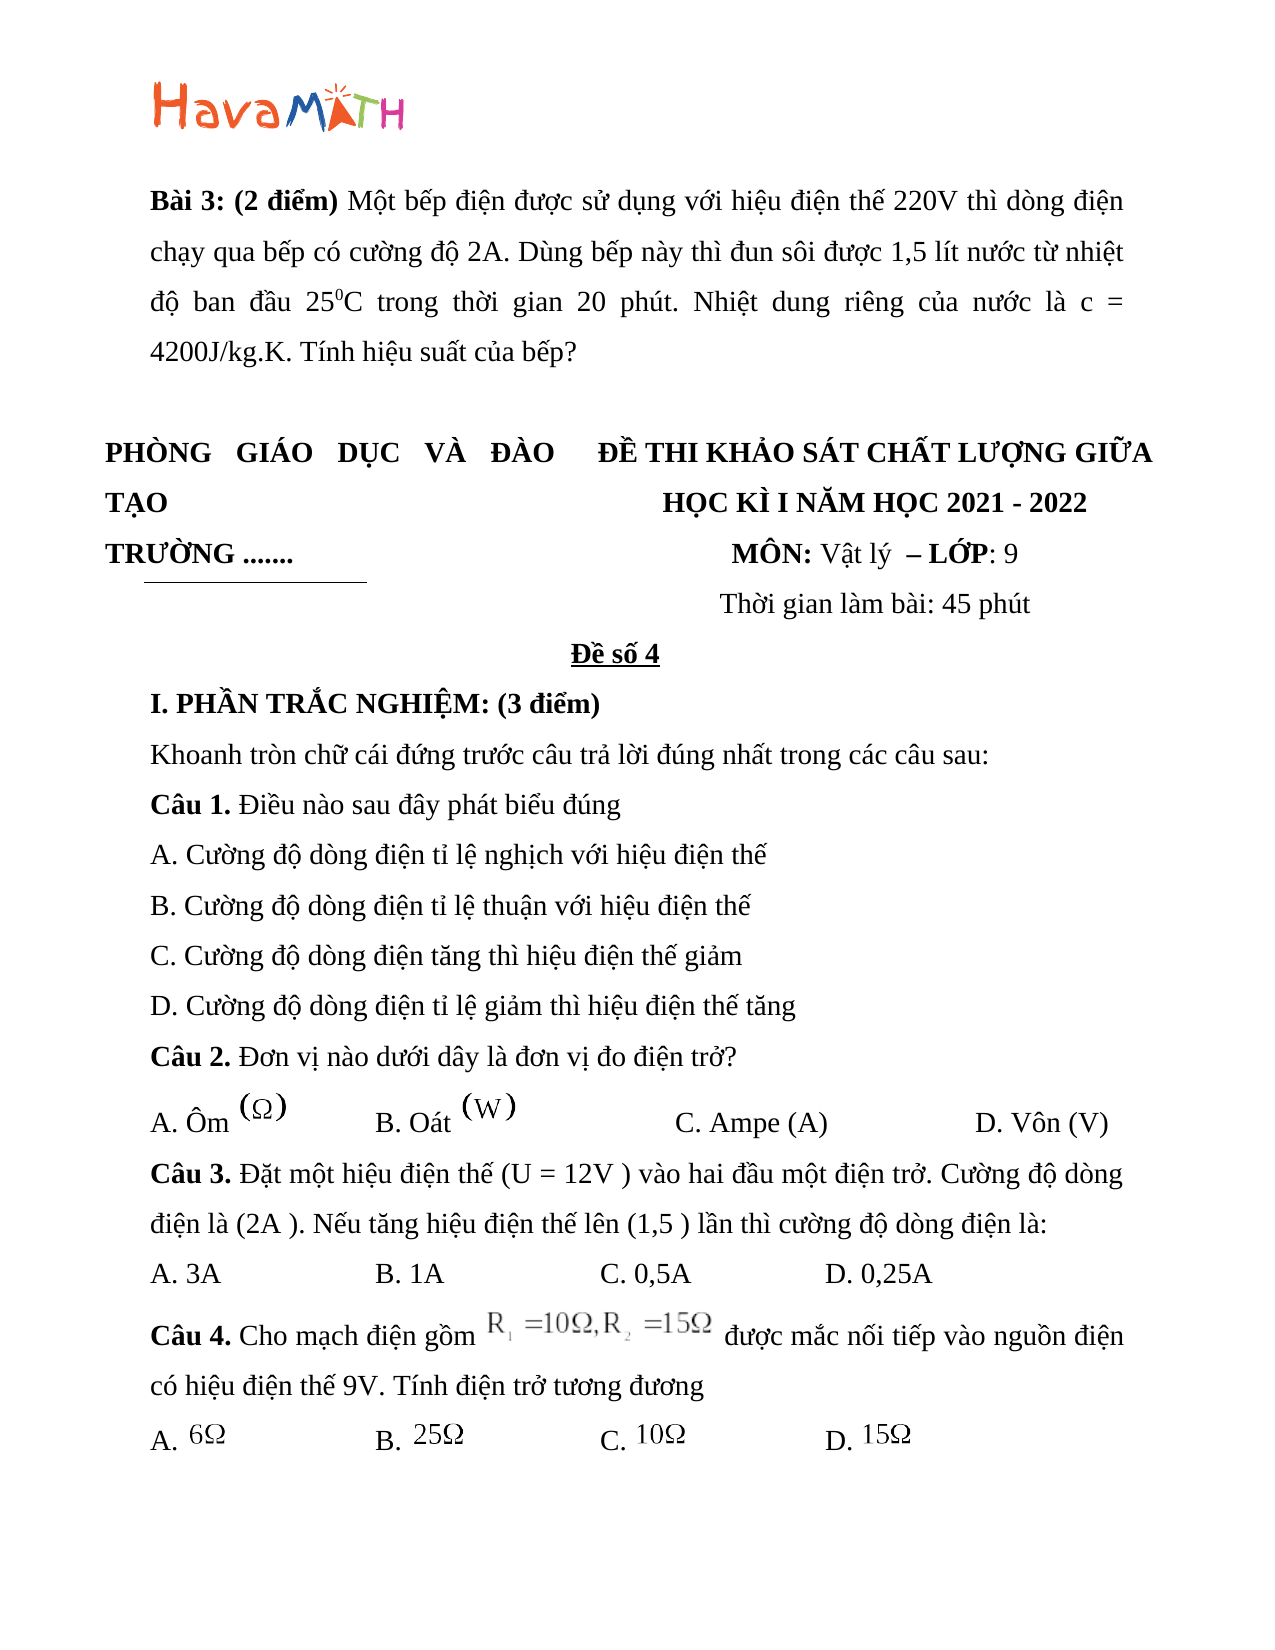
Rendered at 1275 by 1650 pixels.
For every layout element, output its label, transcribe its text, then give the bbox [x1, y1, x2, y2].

text Câu 2. Đơn vị nào dưới dây là đơn vị đo điện trở? [150, 1039, 1125, 1072]
text Bài 3: (2 điểm) Một bếp điện được sử dụng với hiệu điện thế 220V thì dòng điện chạy qua bếp có cường độ 2A. Dùng bếp này thì đun sôi được 1,5 lít nước từ nhiệt độ ban đầu 250C trong thời gian 20 phút. Nhiệt dung riêng của nước là c = 4200J/kg.K. Tính hiệu suất của bếp? [150, 183, 1125, 368]
text I. PHẦN TRẮC NGHIỆM: (3 điểm) [150, 687, 1125, 720]
text D. Cường độ dòng điện tỉ lệ giảm thì hiệu điện thế tăng [150, 988, 1125, 1022]
text C. Cường độ dòng điện tăng thì hiệu điện thế giảm [150, 938, 1125, 972]
text A. B. C. D. [150, 1419, 1125, 1456]
text Câu 3. Đặt một hiệu điện thế (U = 12V ) vào hai đầu một điện trở. Cường độ dòng điện là (2A ). Nếu tăng hiệu điện thế lên (1,5 ) lần thì cường độ dòng điện là: [150, 1156, 1125, 1240]
table_header PHÒNG GIÁO DỤC VÀ ĐÀO TẠO TRƯỜNG ....... [94, 435, 567, 636]
text Khoanh tròn chữ cái đứng trước câu trả lời đúng nhất trong các câu sau: [150, 737, 1125, 770]
text Đề số 4 [150, 636, 1080, 670]
text A. 3A B. 1A C. 0,5A D. 0,25A [150, 1256, 1125, 1290]
text A. Cường độ dòng điện tỉ lệ nghịch với hiệu điện thế [150, 837, 1125, 871]
table_header ĐỀ THI KHẢO SÁT CHẤT LƯỢNG GIỮA HỌC KÌ I NĂM HỌC 2021 - 2022 MÔN: Vật lý – LỚP: 9 Thời gian làm bài: 45 phút [567, 435, 1183, 636]
text Câu 4. Cho mạch điện gồm được mắc nối tiếp vào nguồn điện có hiệu điện thế 9V. Tính điện trở tương đương [150, 1307, 1125, 1402]
text Câu 1. Điều nào sau đây phát biểu đúng [150, 787, 1125, 821]
picture [150, 75, 406, 150]
text A. Ôm B. Oát C. Ampe (A) D. Vôn (V) [150, 1089, 1125, 1139]
text B. Cường độ dòng điện tỉ lệ thuận với hiệu điện thế [150, 888, 1125, 921]
